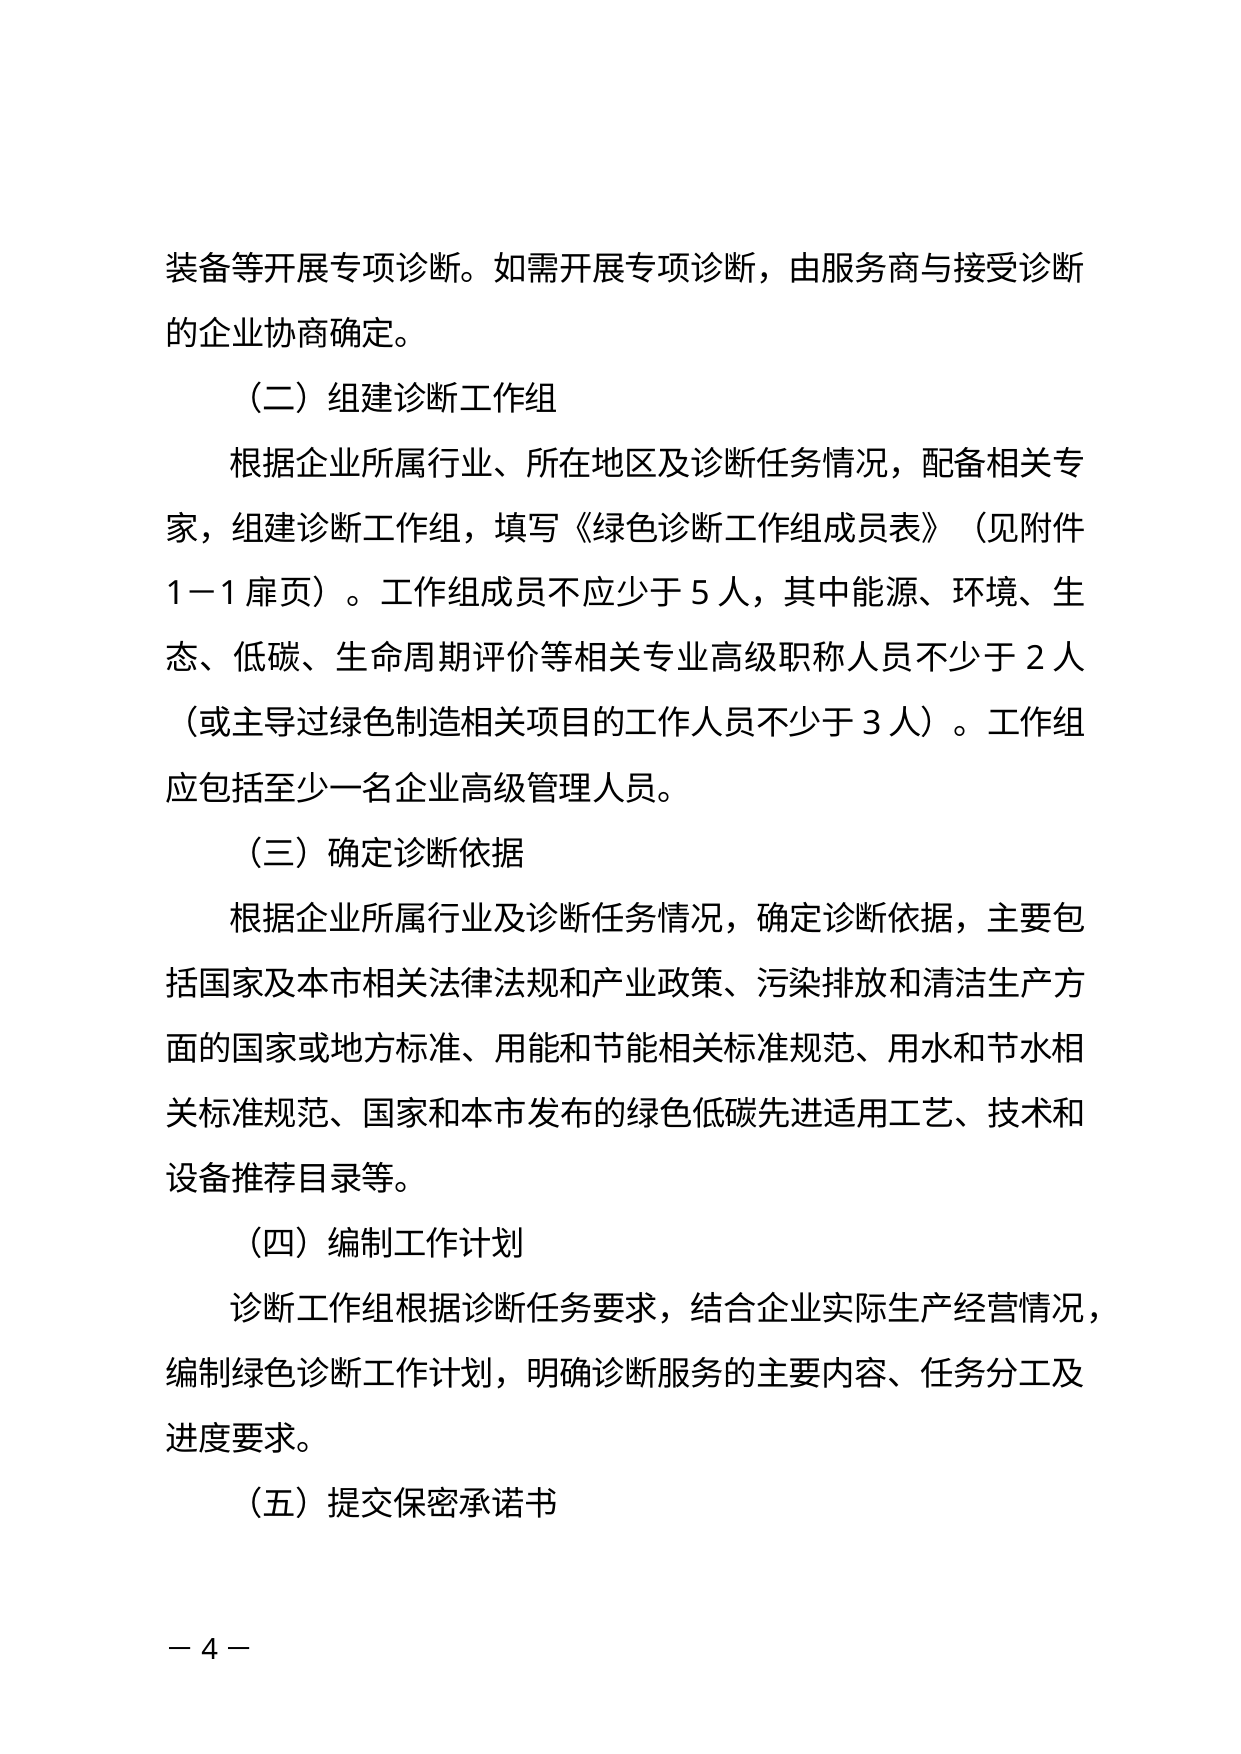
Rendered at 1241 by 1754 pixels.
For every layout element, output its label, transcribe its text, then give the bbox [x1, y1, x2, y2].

text 诊断工作组根据诊断任务要求，结合企业实际生产经营情况，编制绿色诊断工作计划，明确诊断服务的主要内容、任务分工及进度要求。 [165, 1273, 1087, 1468]
text （五）提交保密承诺书 [165, 1468, 1087, 1533]
text 根据企业所属行业、所在地区及诊断任务情况，配备相关专家，组建诊断工作组，填写《绿色诊断工作组成员表》（见附件1－1扉页）。工作组成员不应少于5人，其中能源、环境、生态、低碳、生命周期评价等相关专业高级职称人员不少于2人（或主导过绿色制造相关项目的工作人员不少于3人）。工作组应包括至少一名企业高级管理人员。 [165, 428, 1087, 818]
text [165, 233, 1087, 363]
text （三）确定诊断依据 [165, 818, 1087, 883]
text 根据企业所属行业及诊断任务情况，确定诊断依据，主要包括国家及本市相关法律法规和产业政策、污染排放和清洁生产方面的国家或地方标准、用能和节能相关标准规范、用水和节水相关标准规范、国家和本市发布的绿色低碳先进适用工艺、技术和设备推荐目录等。 [165, 883, 1087, 1208]
text （四）编制工作计划 [165, 1208, 1087, 1273]
text （二）组建诊断工作组 [165, 363, 1087, 428]
